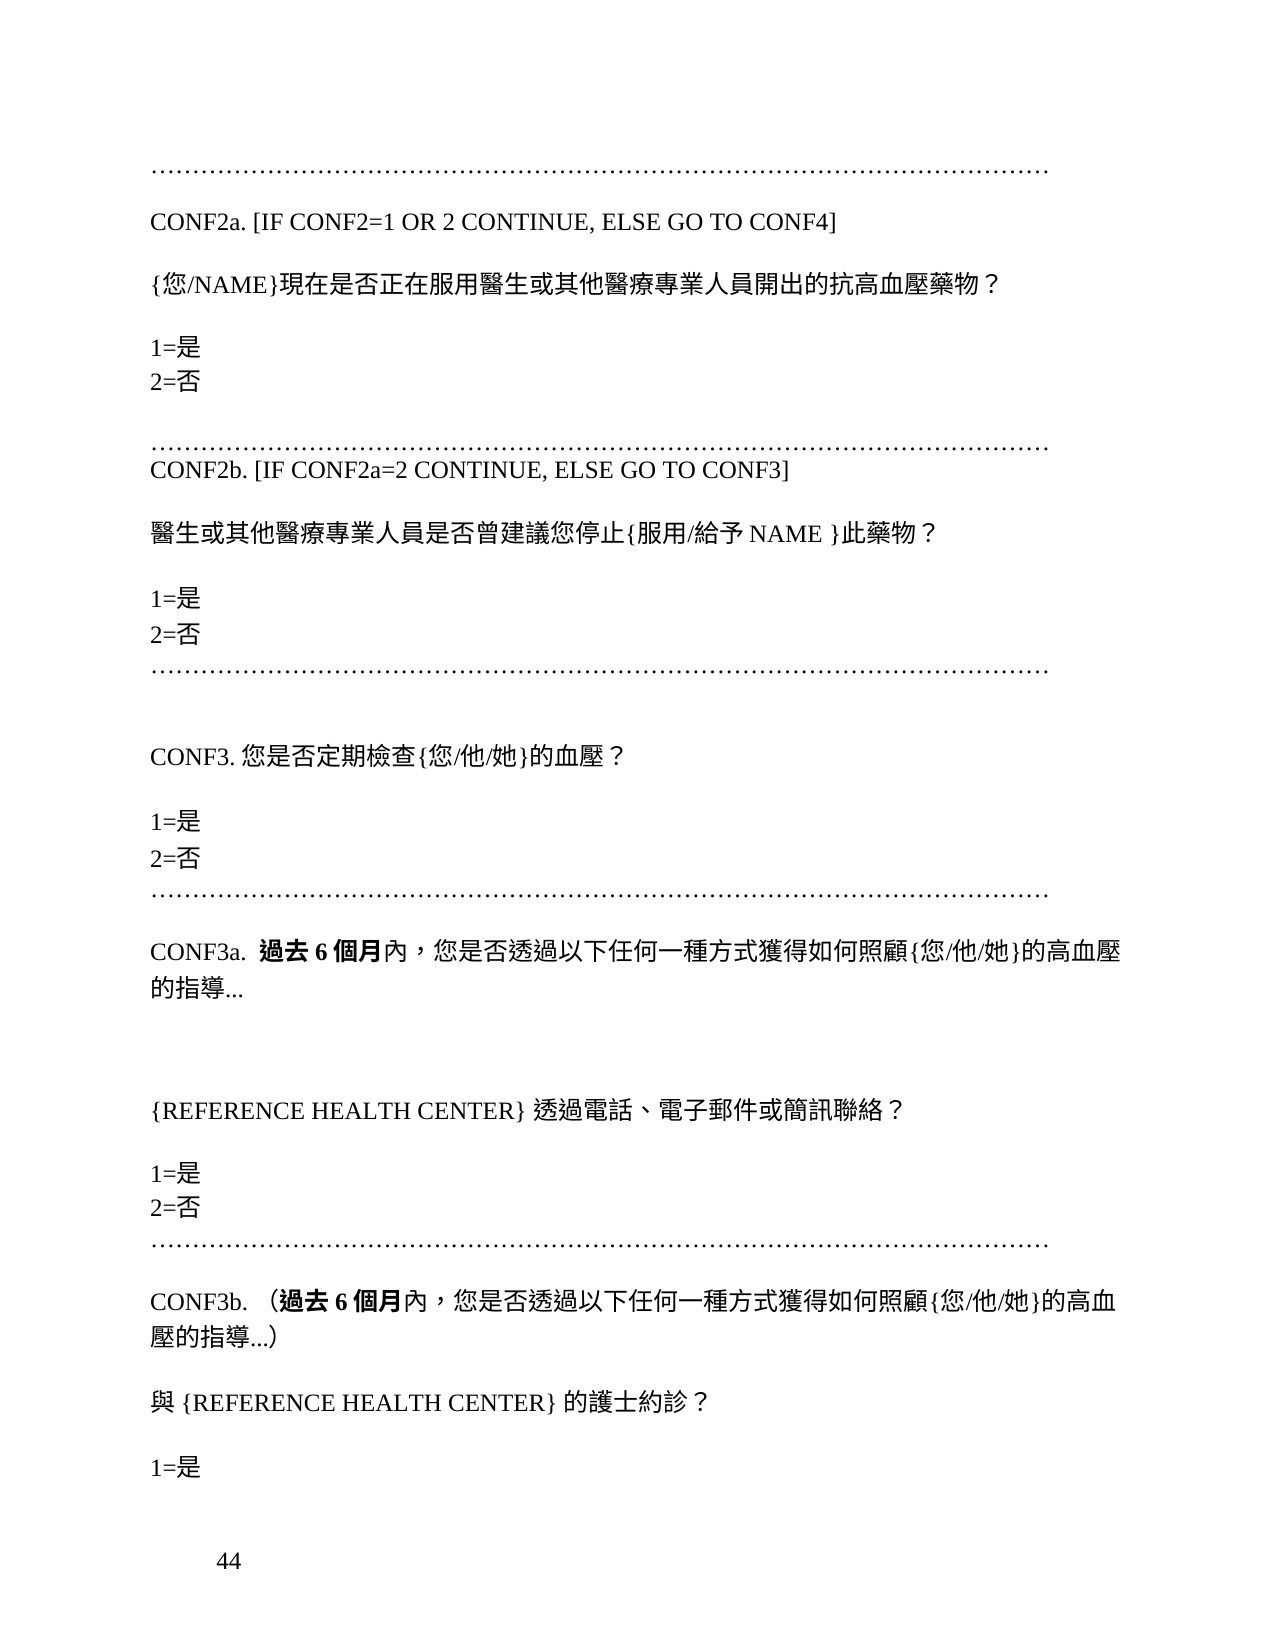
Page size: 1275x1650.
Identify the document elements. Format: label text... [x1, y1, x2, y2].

text ……………………………………………………………………………………………… [150, 651, 1125, 679]
text 1=是 [150, 1447, 1125, 1484]
text 1=是 [150, 1156, 1125, 1190]
text CONF3b. （過去 6 個月內，您是否透過以下任何一種方式獲得如何照顧{您/他/她}的高血壓的指導...） [150, 1281, 1125, 1354]
text ……………………………………………………………………………………………… [150, 427, 1125, 456]
text CONF2a. [IF CONF2=1 OR 2 CONTINUE, ELSE GO TO CONF4] [150, 207, 1125, 236]
text 1=是 [150, 802, 1125, 838]
text {REFERENCE HEALTH CENTER} 透過電話、電子郵件或簡訊聯絡？ [150, 1091, 1125, 1127]
text ……………………………………………………………………………………………… [150, 1224, 1125, 1252]
text CONF3a. 過去 6 個月內，您是否透過以下任何一種方式獲得如何照顧{您/他/她}的高血壓的指導... [150, 932, 1125, 1004]
text ……………………………………………………………………………………………… [150, 874, 1125, 903]
text 2=否 [150, 364, 1125, 398]
text CONF3. 您是否定期檢查{您/他/她}的血壓？ [150, 737, 1125, 773]
text 與 {REFERENCE HEALTH CENTER} 的護士約診？ [150, 1382, 1125, 1419]
text 1=是 [150, 330, 1125, 364]
text 醫生或其他醫療專業人員是否曾建議您停止{服用/給予NAME }此藥物？ [150, 513, 1125, 549]
text 1=是 [150, 578, 1125, 614]
text {您/NAME}現在是否正在服用醫生或其他醫療專業人員開出的抗高血壓藥物？ [150, 265, 1125, 301]
text 2=否 [150, 838, 1125, 874]
text ……………………………………………………………………………………………… [150, 150, 1125, 179]
text 2=否 [150, 614, 1125, 651]
text 2=否 [150, 1190, 1125, 1224]
text CONF2b. [IF CONF2a=2 CONTINUE, ELSE GO TO CONF3] [150, 456, 1125, 484]
